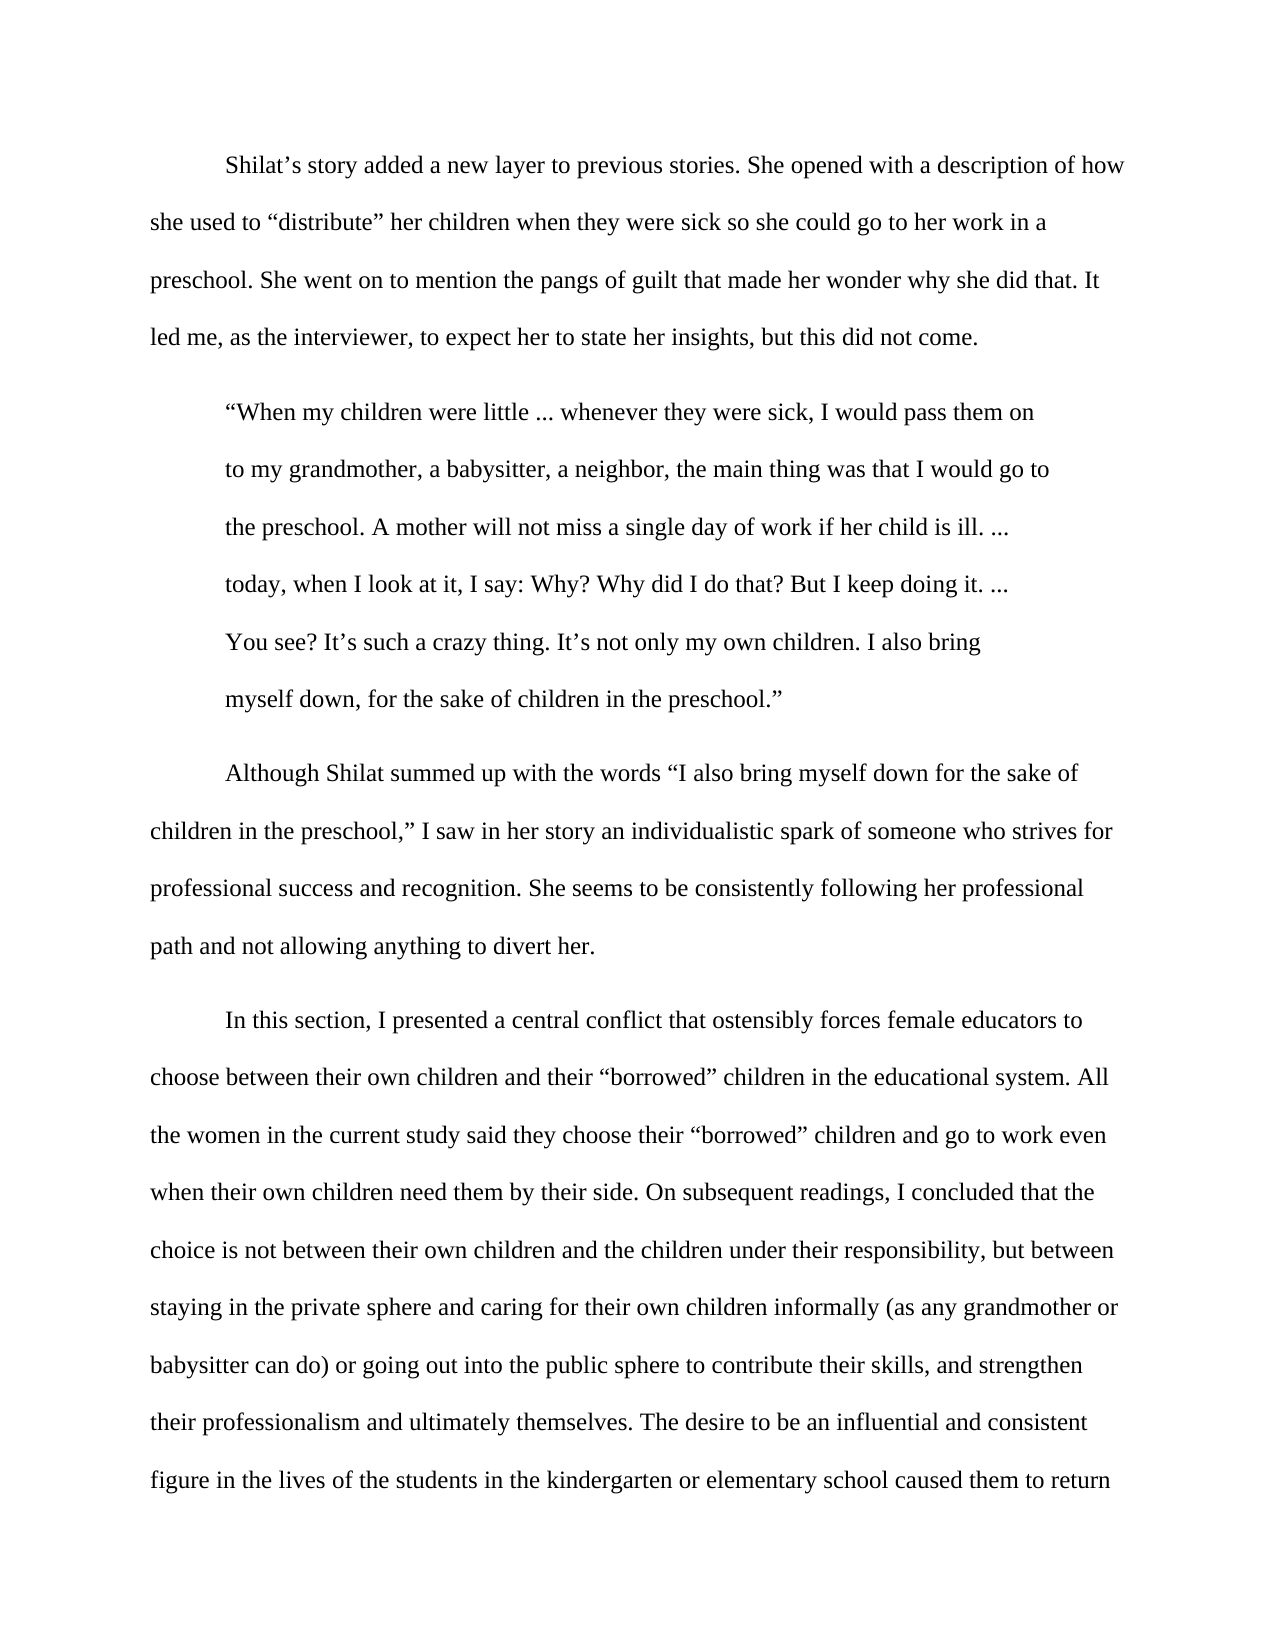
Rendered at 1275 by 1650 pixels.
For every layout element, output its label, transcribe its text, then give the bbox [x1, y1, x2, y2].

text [150, 1005, 1125, 1494]
text Although Shilat summed up with the words “I also bring myself down for the sake of children in the preschool,” I saw in her story an individualistic spark of someone who strives for professional success and recognition. She seems to be consistently following her professional path and not allowing anything to divert her. [150, 758, 1125, 959]
text “When my children were little ... whenever they were sick, I would pass them on to my grandmother, a babysitter, a neighbor, the main thing was that I would go to the preschool. A mother will not miss a single day of work if her child is ill. ... today, when I look at it, I say: Why? Why did I do that? But I keep doing it. ... You see? It’s such a crazy thing. It’s not only my own children. I also bring myself down, for the sake of children in the preschool.” [225, 397, 1050, 713]
text Shilat’s story added a new layer to previous stories. She opened with a description of how she used to “distribute” her children when they were sick so she could go to her work in a preschool. She went on to mention the pangs of guilt that made her wonder why she did that. It led me, as the interviewer, to expect her to state her insights, but this did not come. [150, 150, 1125, 351]
